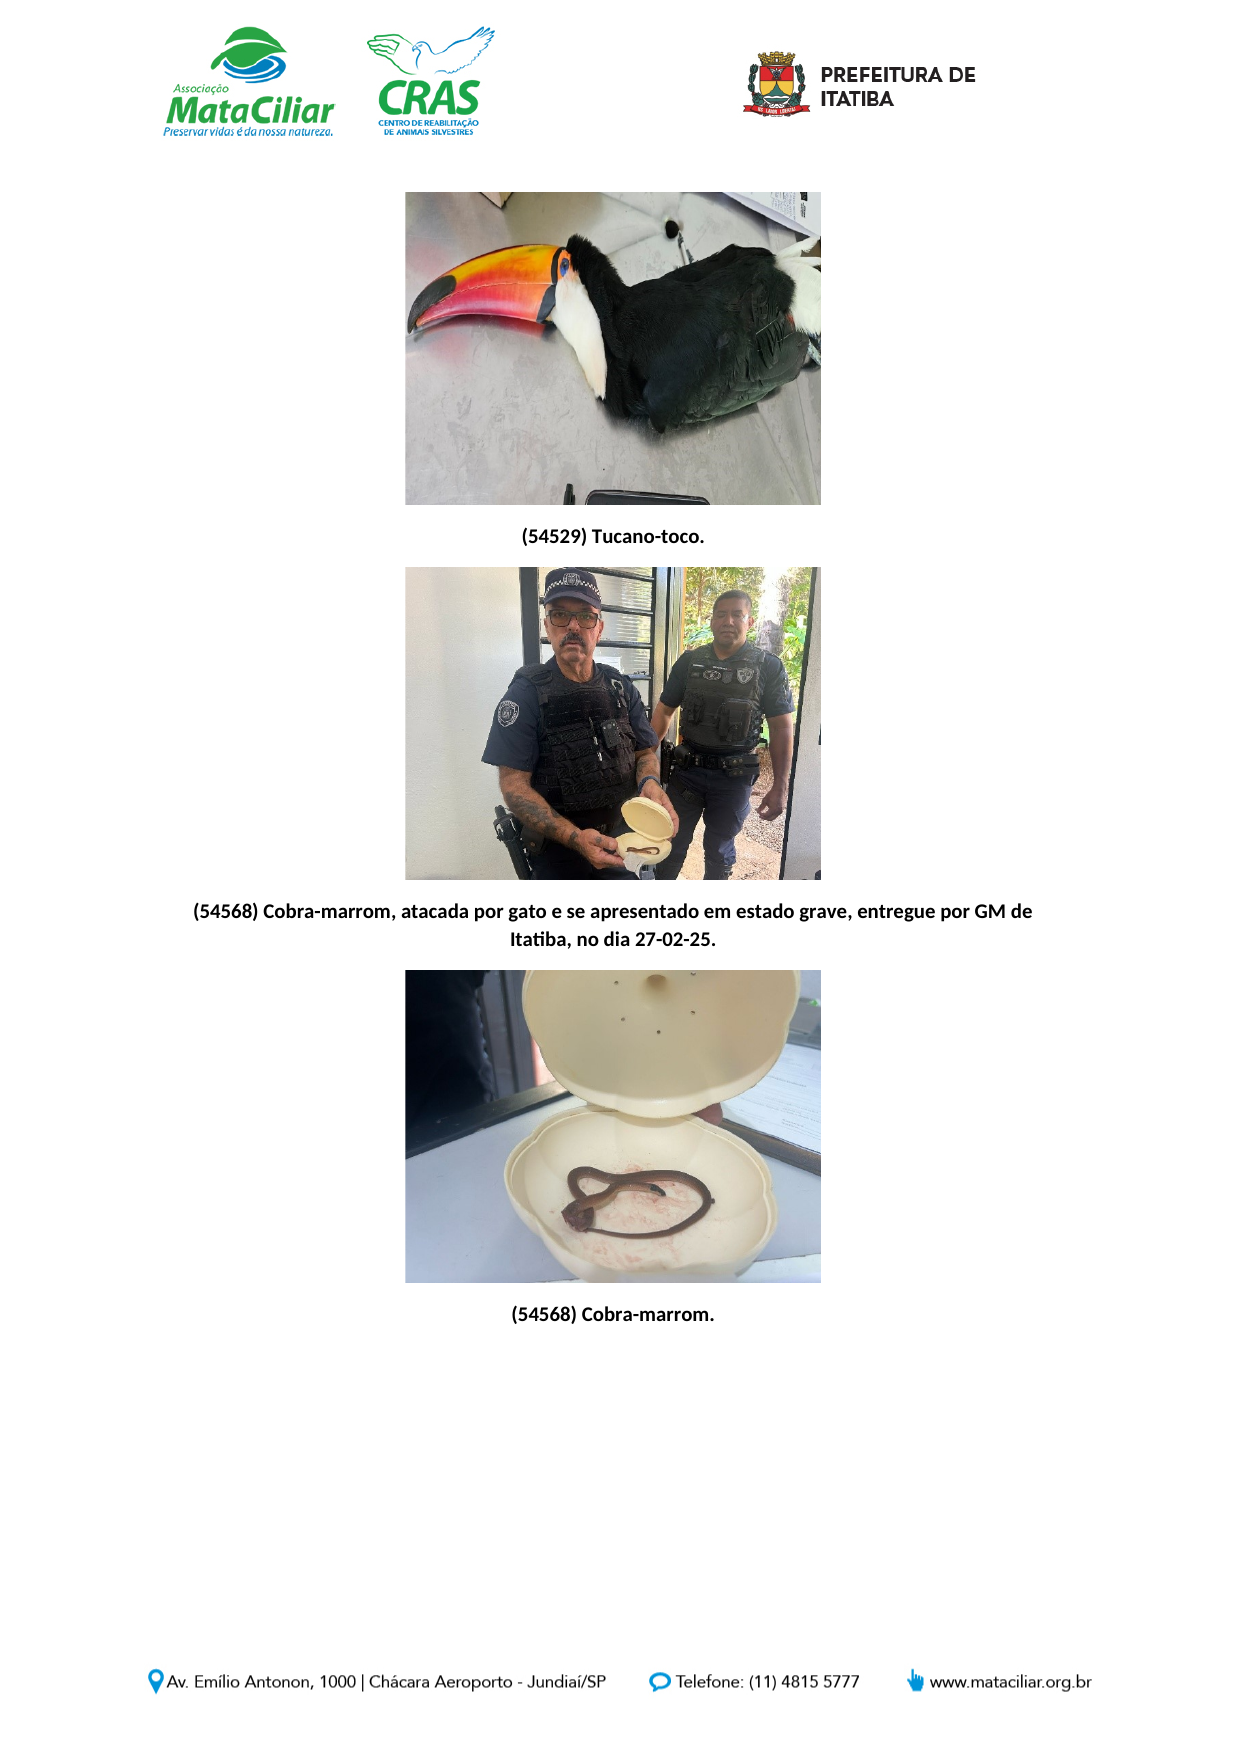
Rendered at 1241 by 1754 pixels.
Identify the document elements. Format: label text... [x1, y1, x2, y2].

picture [161, 14, 1033, 155]
picture [405, 567, 821, 880]
text (54568) Cobra-marrom, atacada por gato e se apresentado em estado grave, entregue por GM de Itatiba, no dia 27-02-25. [177, 899, 1049, 952]
picture [0, 1628, 1240, 1754]
text (54568) Cobra-marrom. [177, 1302, 1049, 1327]
picture [405, 192, 821, 505]
text (54529) Tucano-toco. [177, 523, 1049, 549]
picture [405, 970, 821, 1283]
